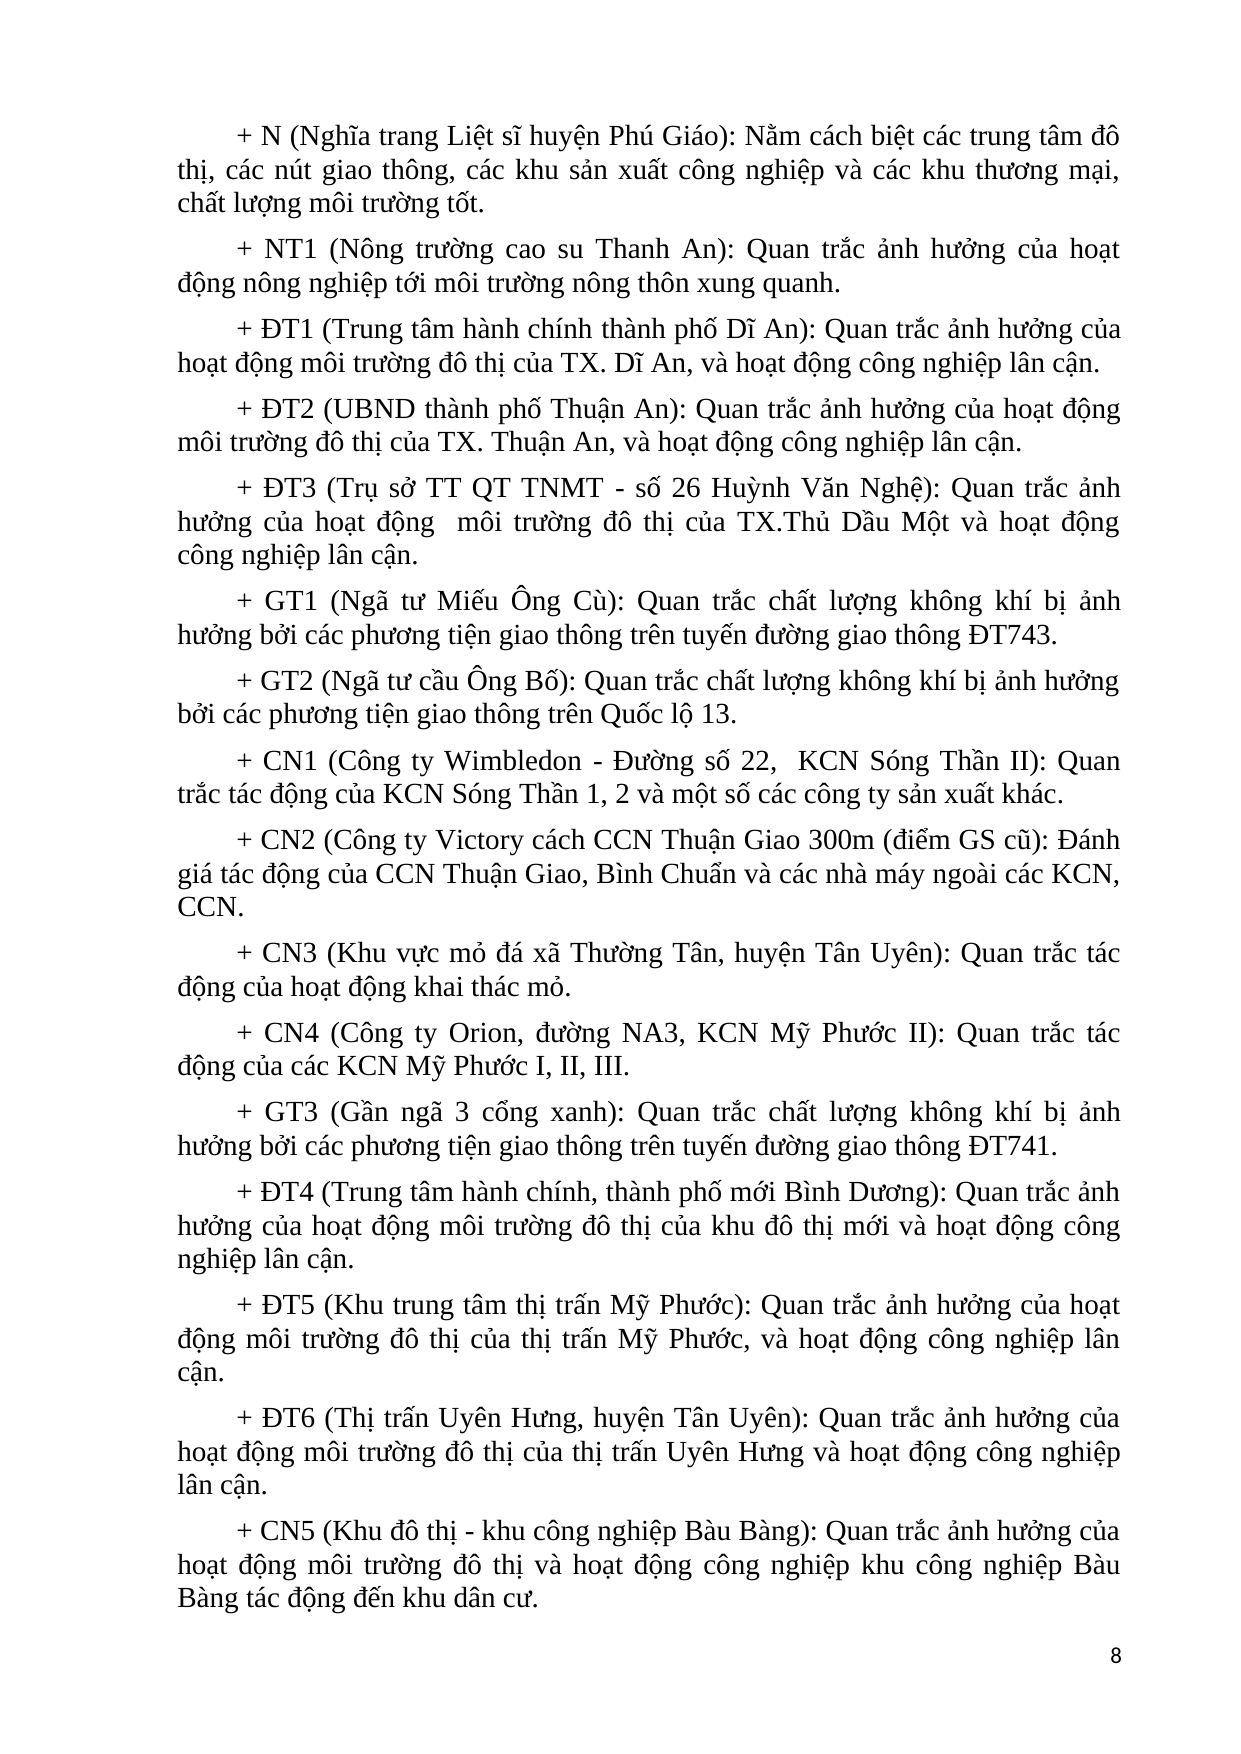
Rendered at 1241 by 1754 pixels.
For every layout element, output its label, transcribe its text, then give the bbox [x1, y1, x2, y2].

text + ĐT2 (UBND thành phố Thuận An): Quan trắc ảnh hưởng của hoạt động môi trường đô thị của TX. Thuận An, và hoạt động công nghiệp lân cận. [177, 391, 1122, 458]
text + GT2 (Ngã tư cầu Ông Bố): Quan trắc chất lượng không khí bị ảnh hưởng bởi các phương tiện giao thông trên Quốc lộ 13. [177, 663, 1122, 730]
text + ĐT4 (Trung tâm hành chính, thành phố mới Bình Dương): Quan trắc ảnh hưởng của hoạt động môi trường đô thị của khu đô thị mới và hoạt động công nghiệp lân cận. [177, 1174, 1122, 1275]
text + ĐT6 (Thị trấn Uyên Hưng, huyện Tân Uyên): Quan trắc ảnh hưởng của hoạt động môi trường đô thị của thị trấn Uyên Hưng và hoạt động công nghiệp lân cận. [177, 1400, 1122, 1501]
text + ĐT1 (Trung tâm hành chính thành phố Dĩ An): Quan trắc ảnh hưởng của hoạt động môi trường đô thị của TX. Dĩ An, và hoạt động công nghiệp lân cận. [177, 311, 1122, 378]
text + ĐT5 (Khu trung tâm thị trấn Mỹ Phước): Quan trắc ảnh hưởng của hoạt động môi trường đô thị của thị trấn Mỹ Phước, và hoạt động công nghiệp lân cận. [177, 1287, 1122, 1388]
text + N (Nghĩa trang Liệt sĩ huyện Phú Giáo): Nằm cách biệt các trung tâm đô thị, các nút giao thông, các khu sản xuất công nghiệp và các khu thương mại, chất lượng môi trường tốt. [177, 118, 1122, 219]
text + CN3 (Khu vực mỏ đá xã Thường Tân, huyện Tân Uyên): Quan trắc tác động của hoạt động khai thác mỏ. [177, 935, 1122, 1002]
text + CN5 (Khu đô thị - khu công nghiệp Bàu Bàng): Quan trắc ảnh hưởng của hoạt động môi trường đô thị và hoạt động công nghiệp khu công nghiệp Bàu Bàng tác động đến khu dân cư. [177, 1513, 1122, 1614]
text + GT1 (Ngã tư Miếu Ông Cù): Quan trắc chất lượng không khí bị ảnh hưởng bởi các phương tiện giao thông trên tuyến đường giao thông ĐT743. [177, 583, 1122, 651]
text + CN1 (Công ty Wimbledon - Đường số 22, KCN Sóng Thần II): Quan trắc tác động của KCN Sóng Thần 1, 2 và một số các công ty sản xuất khác. [177, 743, 1122, 810]
text + NT1 (Nông trường cao su Thanh An): Quan trắc ảnh hưởng của hoạt động nông nghiệp tới môi trường nông thôn xung quanh. [177, 232, 1122, 299]
text + CN2 (Công ty Victory cách CCN Thuận Giao 300m (điểm GS cũ): Đánh giá tác động của CCN Thuận Giao, Bình Chuẩn và các nhà máy ngoài các KCN, CCN. [177, 822, 1122, 923]
text + GT3 (Gần ngã 3 cổng xanh): Quan trắc chất lượng không khí bị ảnh hưởng bởi các phương tiện giao thông trên tuyến đường giao thông ĐT741. [177, 1094, 1122, 1162]
text + ĐT3 (Trụ sở TT QT TNMT - số 26 Huỳnh Văn Nghệ): Quan trắc ảnh hưởng của hoạt động môi trường đô thị của TX.Thủ Dầu Một và hoạt động công nghiệp lân cận. [177, 470, 1122, 571]
text + CN4 (Công ty Orion, đường NA3, KCN Mỹ Phước II): Quan trắc tác động của các KCN Mỹ Phước I, II, III. [177, 1015, 1122, 1082]
